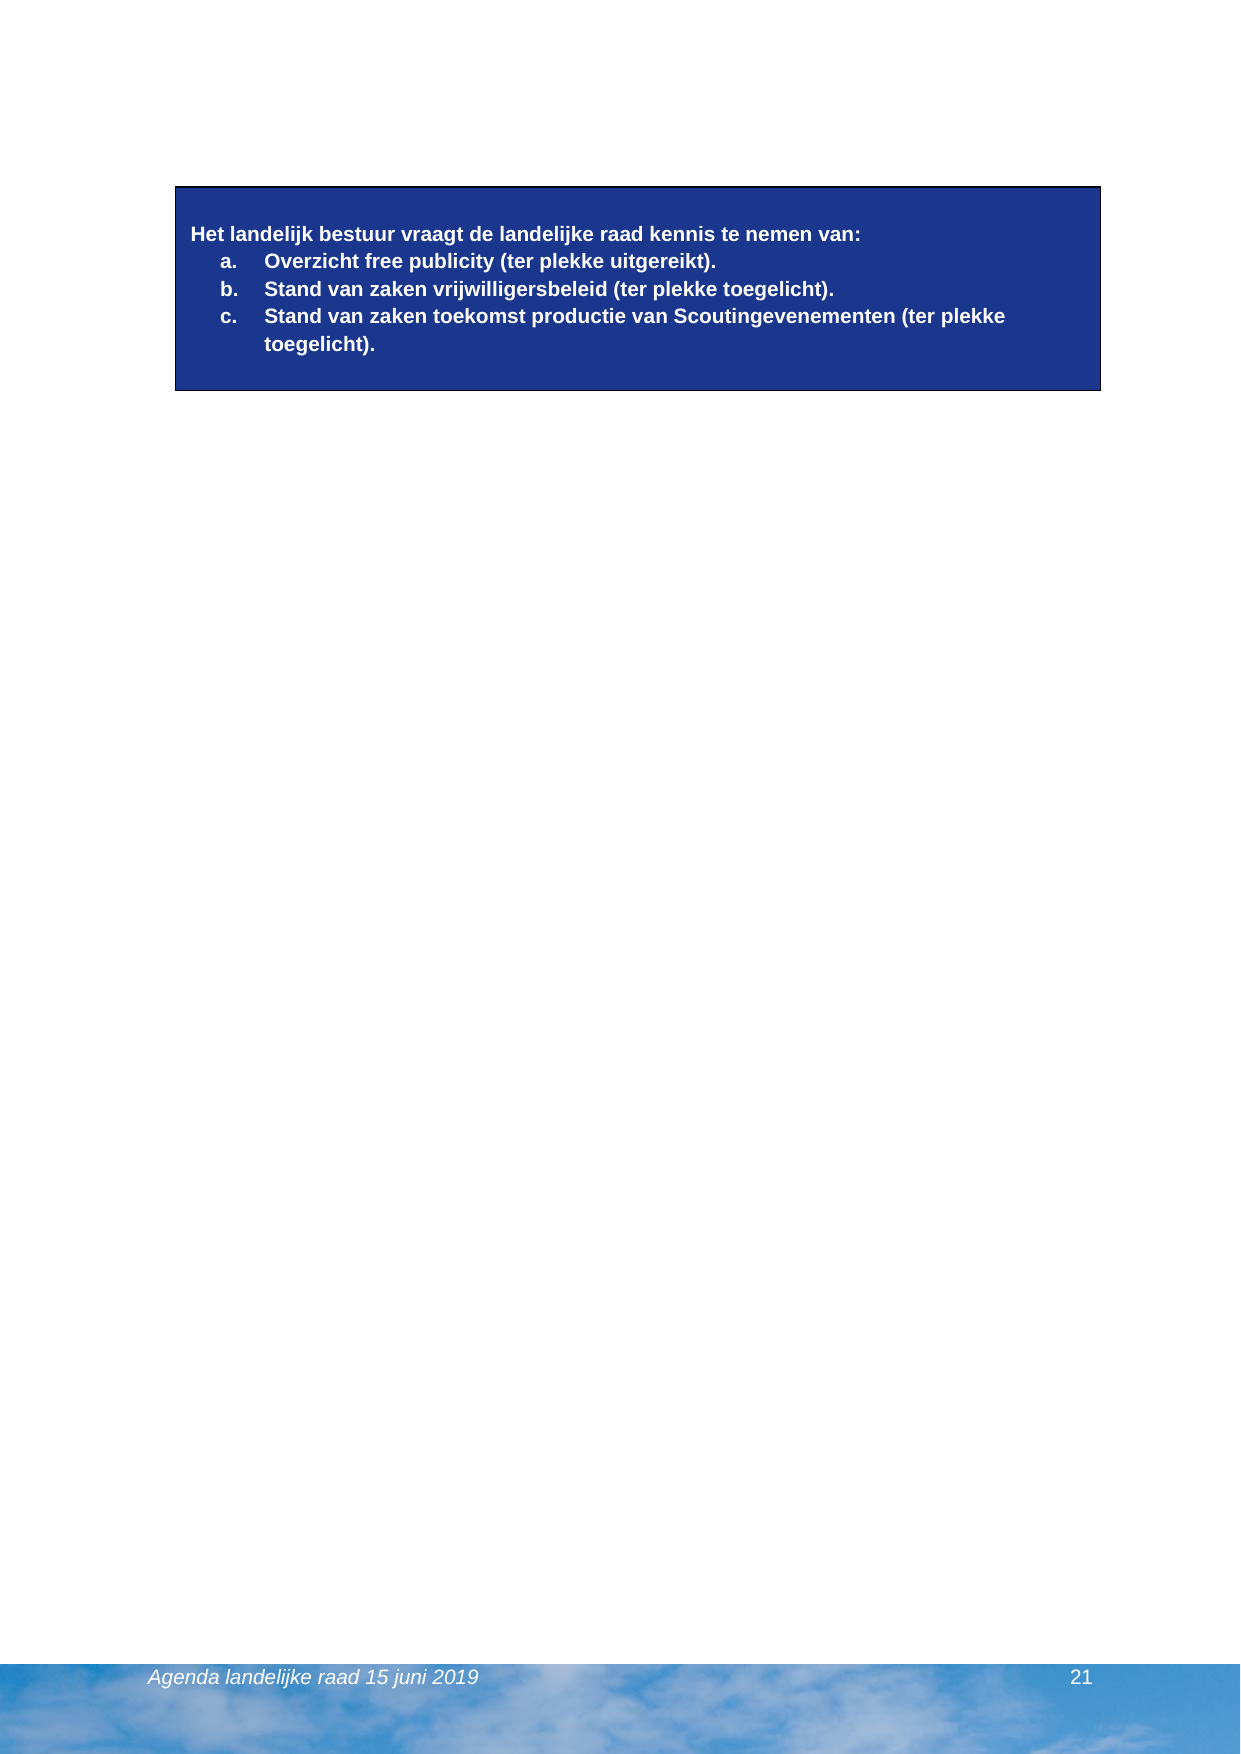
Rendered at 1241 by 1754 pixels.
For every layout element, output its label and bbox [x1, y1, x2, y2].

picture [0, 1664, 1241, 1754]
